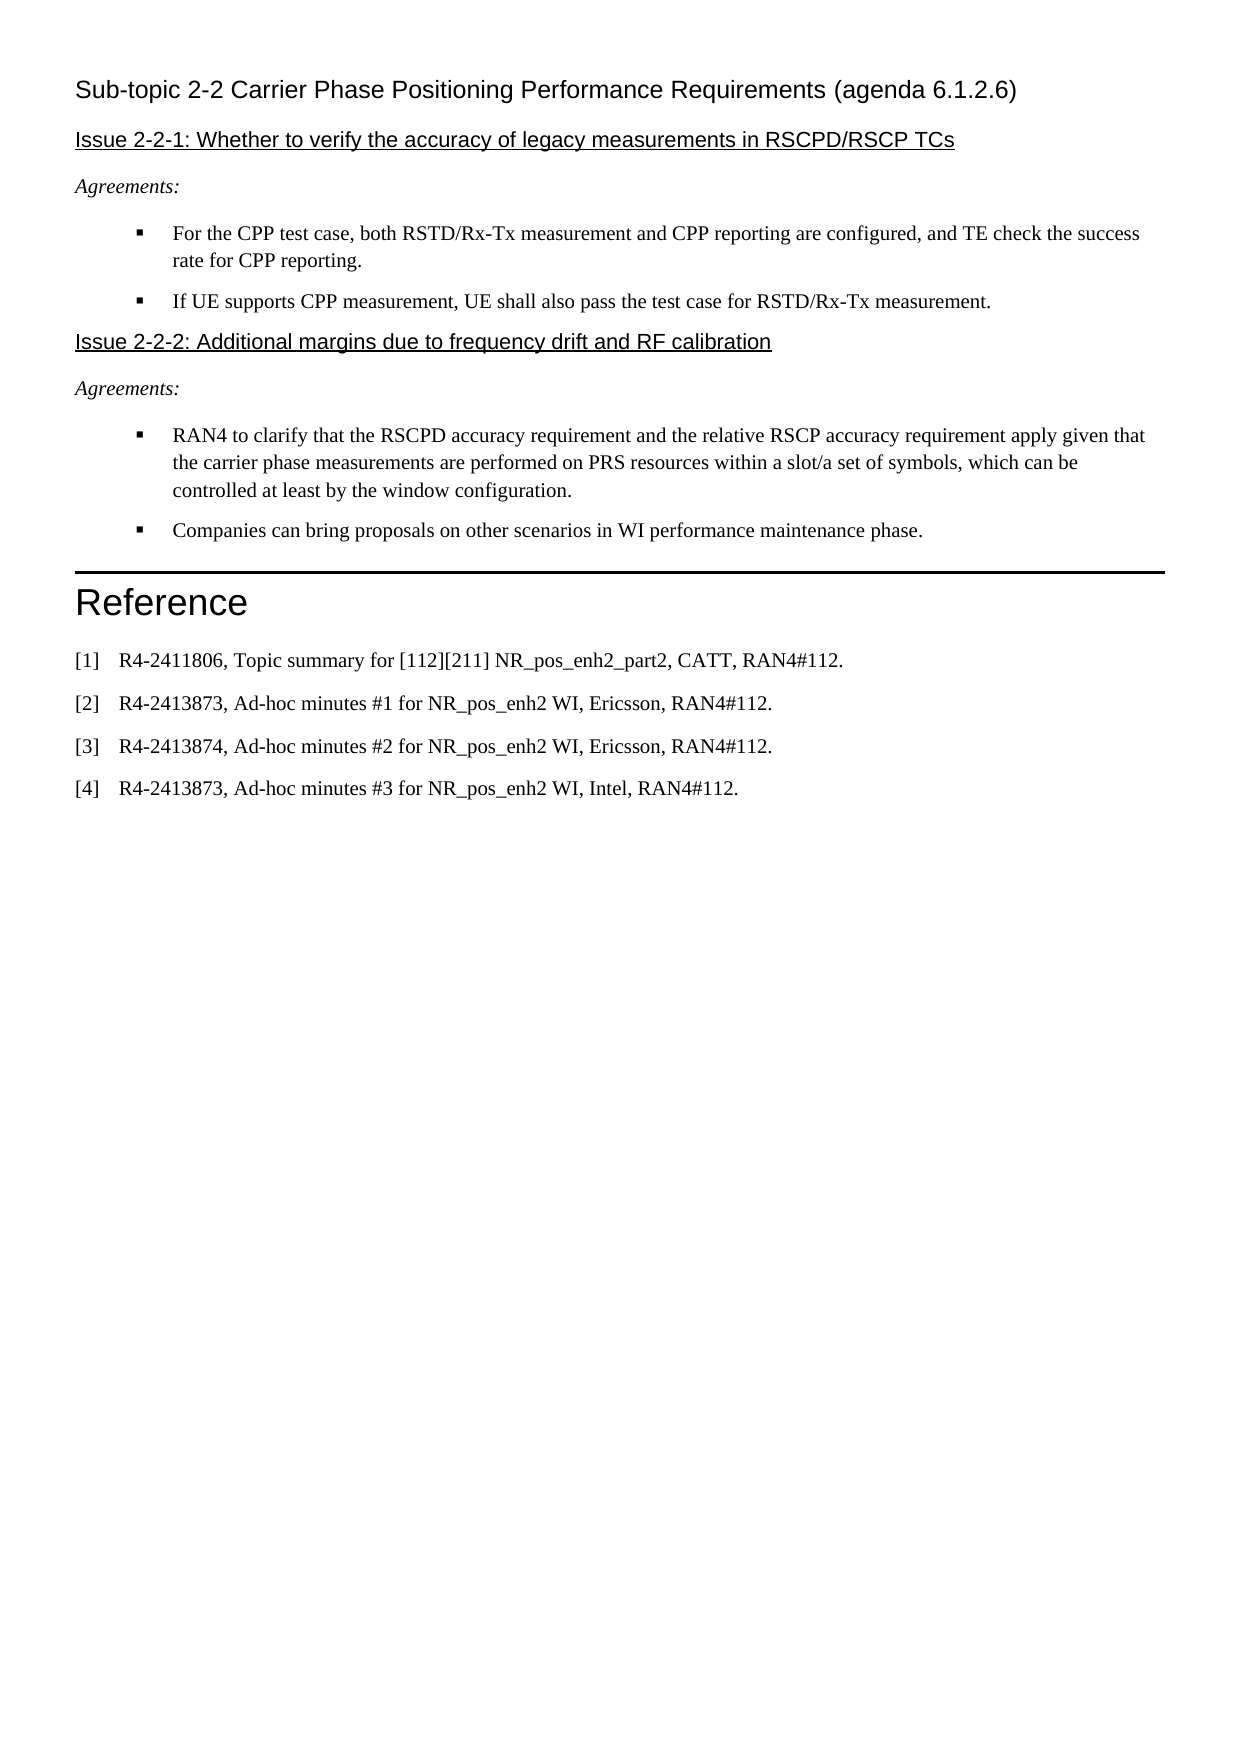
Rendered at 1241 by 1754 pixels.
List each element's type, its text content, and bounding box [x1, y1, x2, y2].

list RAN4 to clarify that the RSCPD accuracy requirement and the relative RSCP accuracy requirement apply given that the carrier phase measurements are performed on PRS resources within a slot/a set of symbols, which can be controlled at least by the window configuration. [135, 423, 1165, 502]
subtitle Reference [75, 574, 1165, 623]
text Agreements: [75, 376, 1165, 400]
list R4-2413873, Ad-hoc minutes #1 for NR_pos_enh2 WI, Ericsson, RAN4#112. [75, 691, 1165, 715]
list R4-2413874, Ad-hoc minutes #2 for NR_pos_enh2 WI, Ericsson, RAN4#112. [75, 733, 1165, 758]
list If UE supports CPP measurement, UE shall also pass the test case for RSTD/Rx-Tx measurement. [135, 288, 1165, 313]
list Companies can bring proposals on other scenarios in WI performance maintenance phase. [135, 518, 1165, 542]
text Agreements: [75, 174, 1165, 198]
list R4-2411806, Topic summary for [112][211] NR_pos_enh2_part2, CATT, RAN4#112. [75, 648, 1165, 672]
list For the CPP test case, both RSTD/Rx-Tx measurement and CPP reporting are configured, and TE check the success rate for CPP reporting. [135, 221, 1165, 272]
list R4-2413873, Ad-hoc minutes #3 for NR_pos_enh2 WI, Intel, RAN4#112. [75, 776, 1165, 800]
subtitle Issue 2-2-1: Whether to verify the accuracy of legacy measurements in RSCPD/RSCP TCs [75, 127, 1165, 152]
subtitle Sub-topic 2-2 Carrier Phase Positioning Performance Requirements (agenda 6.1.2.6) [75, 75, 1165, 104]
subtitle Issue 2-2-2: Additional margins due to frequency drift and RF calibration [75, 329, 1165, 354]
